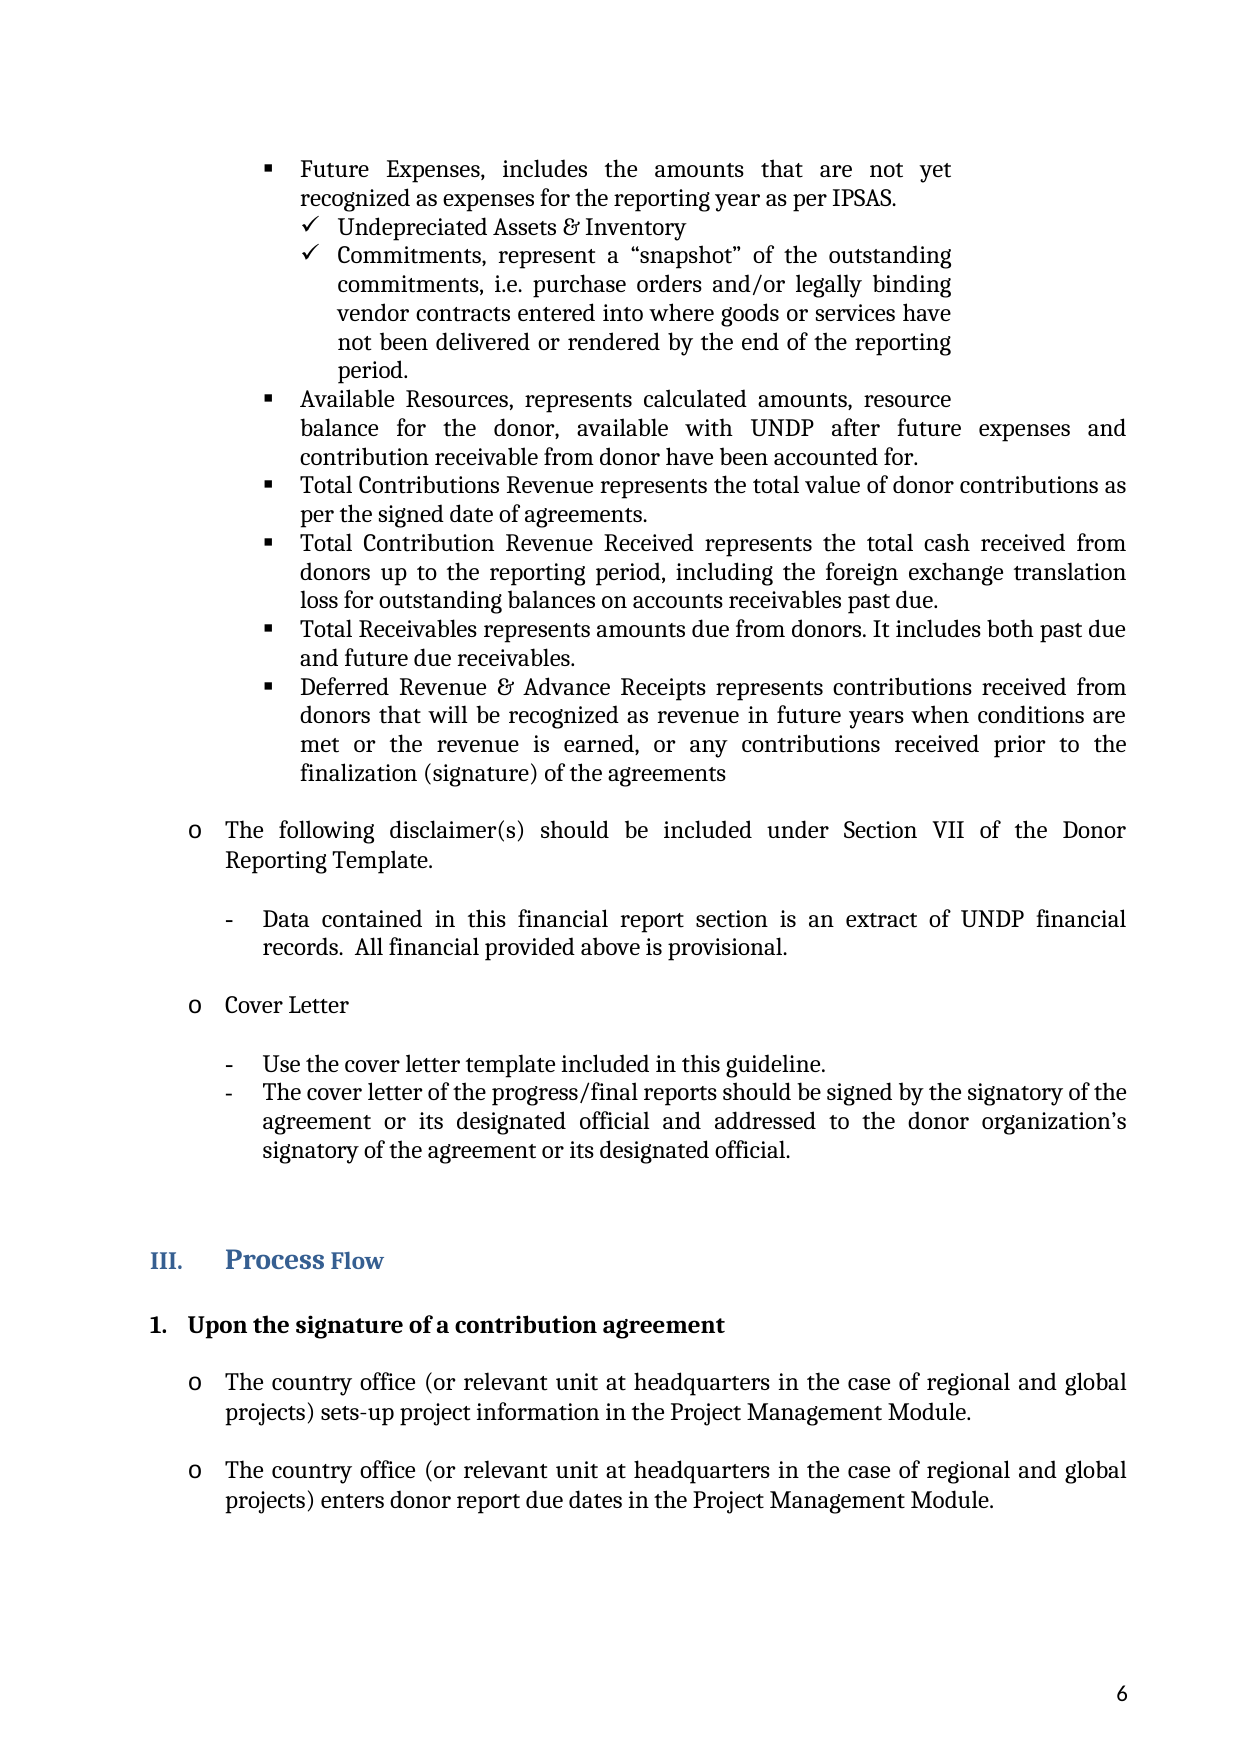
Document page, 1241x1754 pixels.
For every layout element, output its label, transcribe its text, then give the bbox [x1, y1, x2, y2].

list Cover Letter [187, 991, 1128, 1021]
list The country office (or relevant unit at headquarters in the case of regional and global projects) sets-up project information in the Project Management Module. [187, 1368, 1128, 1427]
list The following disclaimer(s) should be included under Section VII of the Donor Reporting Template. [187, 816, 1128, 875]
list Future Expenses, includes the amounts that are not yet recognized as expenses for the reporting year as per IPSAS. [262, 155, 1128, 212]
list Deferred Revenue & Advance Receipts represents contributions received from donors that will be recognized as revenue in future years when conditions are met or the revenue is earned, or any contributions received prior to the finalization (signature) of the agreements [262, 672, 1128, 787]
list Use the cover letter template included in this guideline. [225, 1049, 1128, 1078]
list Undepreciated Assets & Inventory [300, 212, 1128, 241]
list Total Contribution Revenue Received represents the total cash received from donors up to the reporting period, including the foreign exchange translation loss for outstanding balances on accounts receivables past due. [262, 529, 1128, 615]
list Data contained in this financial report section is an extract of UNDP financial records. All financial provided above is provisional. [225, 904, 1128, 962]
subtitle Process Flow [150, 1243, 1128, 1277]
list Total Receivables represents amounts due from donors. It includes both past due and future due receivables. [262, 615, 1128, 672]
list Upon the signature of a contribution agreement [150, 1311, 1128, 1339]
list The cover letter of the progress/final reports should be signed by the signatory of the agreement or its designated official and addressed to the donor organization’s signatory of the agreement or its designated official. [225, 1078, 1128, 1164]
list Total Contributions Revenue represents the total value of donor contributions as per the signed date of agreements. [262, 471, 1128, 529]
list The country office (or relevant unit at headquarters in the case of regional and global projects) enters donor report due dates in the Project Management Module. [187, 1456, 1128, 1514]
list Commitments, represent a “snapshot” of the outstanding commitments, i.e. purchase orders and/or legally binding vendor contracts entered into where goods or services have not been delivered or rendered by the end of the reporting period. [300, 241, 1128, 385]
list Available Resources, represents calculated amounts, resource balance for the donor, available with UNDP after future expenses and contribution receivable from donor have been accounted for. [262, 385, 1128, 471]
